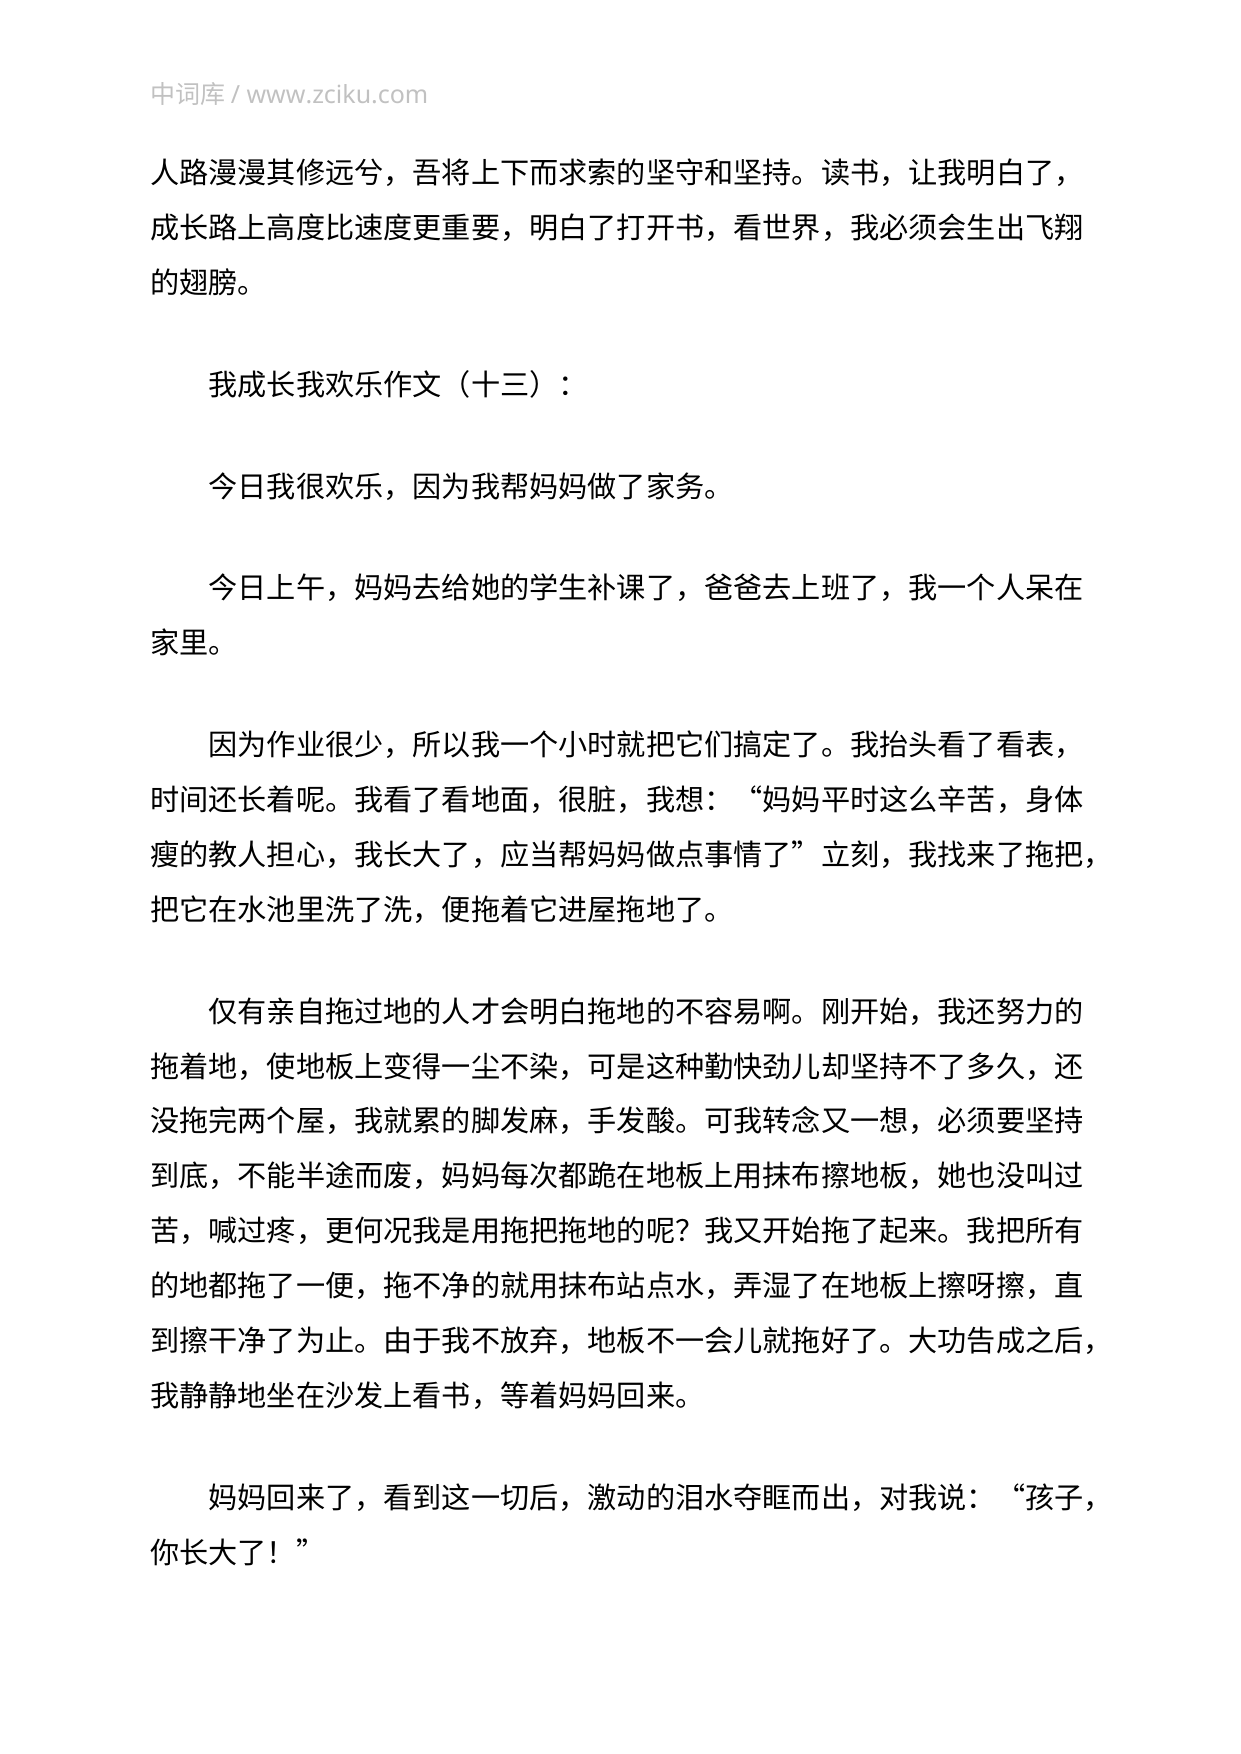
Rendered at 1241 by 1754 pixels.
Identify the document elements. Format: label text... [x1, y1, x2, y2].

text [150, 150, 1090, 302]
text 我成长我欢乐作文（十三）： [150, 362, 1090, 404]
text 今日上午，妈妈去给她的学生补课了，爸爸去上班了，我一个人呆在家里。 [150, 565, 1090, 662]
text 仅有亲自拖过地的人才会明白拖地的不容易啊。刚开始，我还努力的拖着地，使地板上变得一尘不染，可是这种勤快劲儿却坚持不了多久，还没拖完两个屋，我就累的脚发麻，手发酸。可我转念又一想，必须要坚持到底，不能半途而废，妈妈每次都跪在地板上用抹布擦地板，她也没叫过苦，喊过疼，更何况我是用拖把拖地的呢？我又开始拖了起来。我把所有的地都拖了一便，拖不净的就用抹布站点水，弄湿了在地板上擦呀擦，直到擦干净了为止。由于我不放弃，地板不一会儿就拖好了。大功告成之后，我静静地坐在沙发上看书，等着妈妈回来。 [150, 988, 1090, 1415]
text 妈妈回来了，看到这一切后，激动的泪水夺眶而出，对我说：“孩子，你长大了！” [150, 1474, 1090, 1571]
text 因为作业很少，所以我一个小时就把它们搞定了。我抬头看了看表，时间还长着呢。我看了看地面，很脏，我想：“妈妈平时这么辛苦，身体瘦的教人担心，我长大了，应当帮妈妈做点事情了”立刻，我找来了拖把，把它在水池里洗了洗，便拖着它进屋拖地了。 [150, 722, 1090, 929]
text 今日我很欢乐，因为我帮妈妈做了家务。 [150, 463, 1090, 506]
